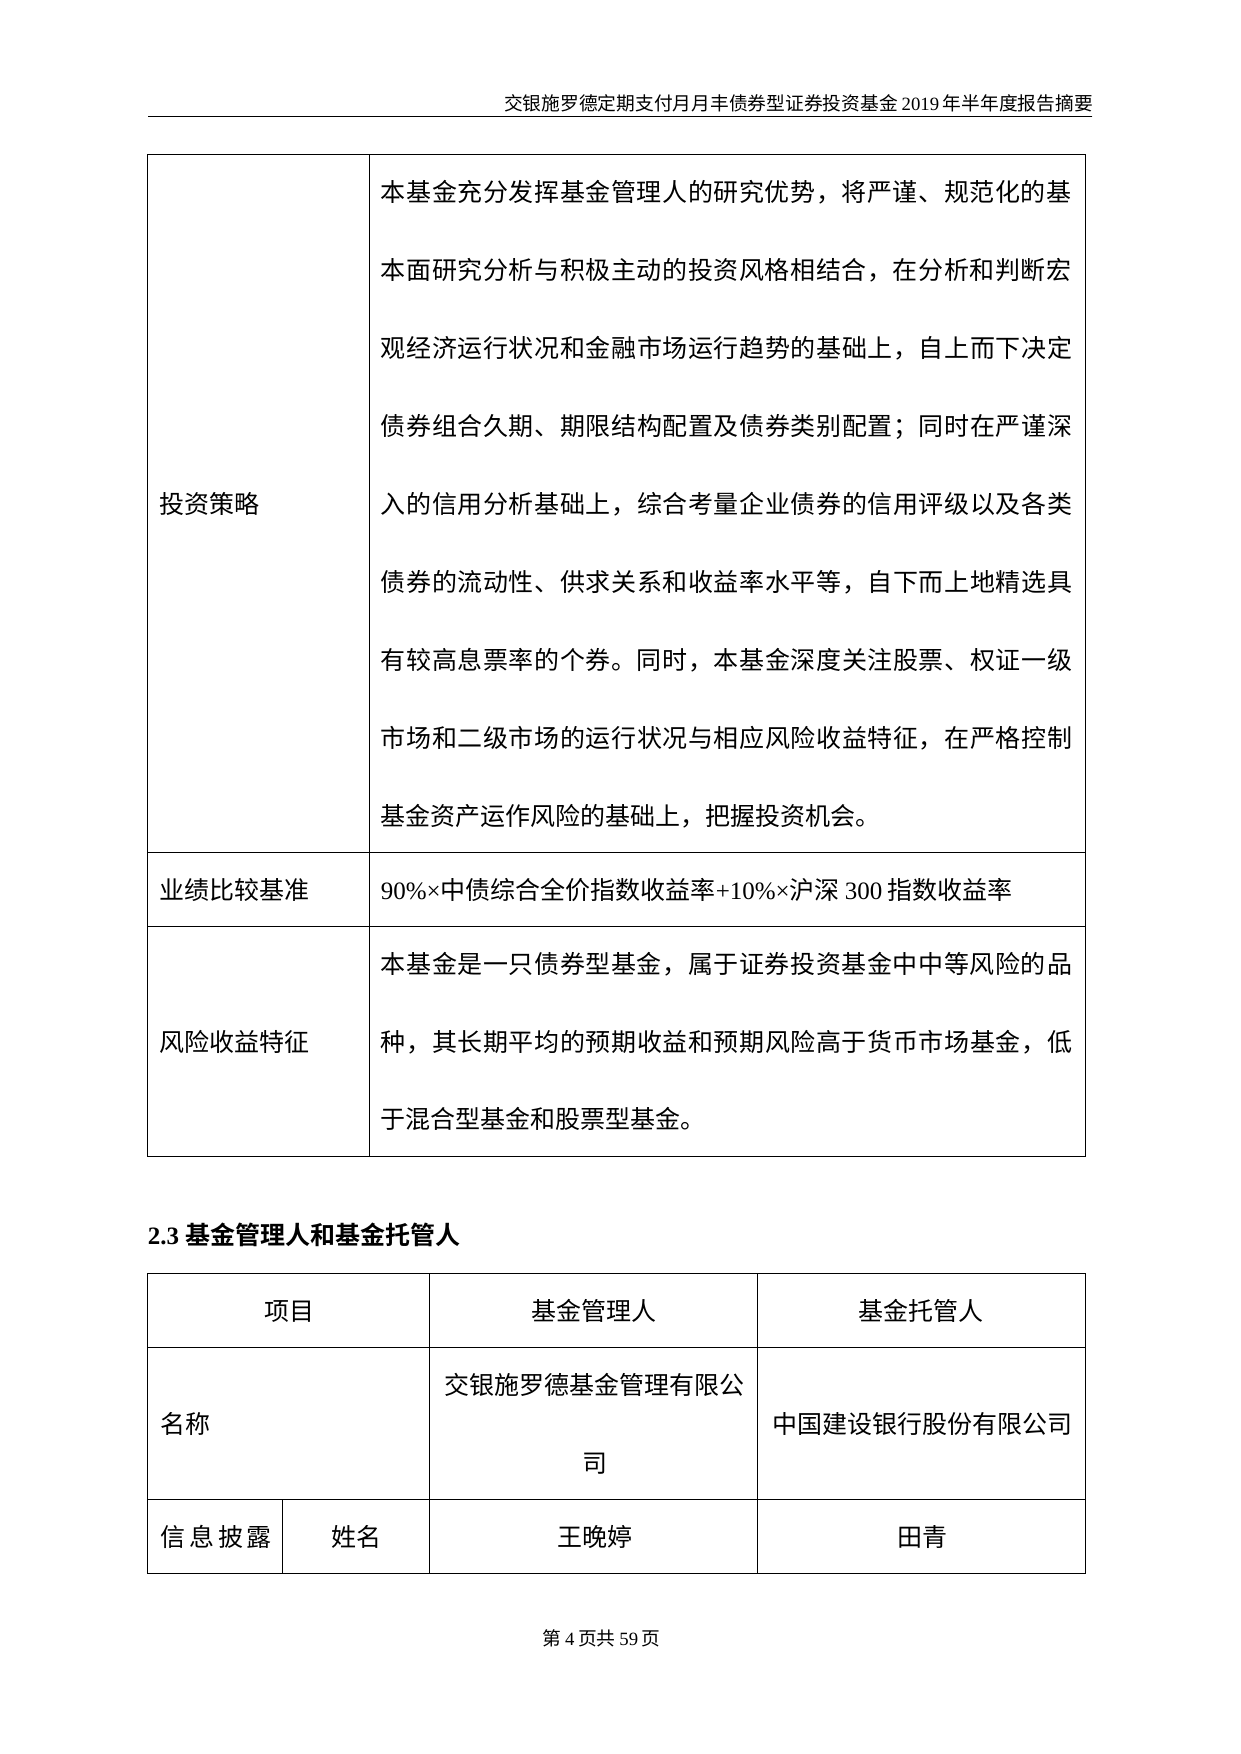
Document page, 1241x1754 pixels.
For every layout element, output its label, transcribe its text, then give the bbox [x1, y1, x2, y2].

subtitle 2.3 基金管理人和基金托管人 [148, 1201, 1092, 1266]
table_cell 本基金是一只债券型基金，属于证券投资基金中中等风险的品种，其长期平均的预期收益和预期风险高于货币市场基金，低于混合型基金和股票型基金。 [370, 927, 1085, 1156]
table_cell 风险收益特征 [148, 927, 369, 1156]
table_header 基金托管人 [758, 1274, 1085, 1347]
table_cell 中国建设银行股份有限公司 [758, 1348, 1085, 1499]
table_cell 名称 [148, 1348, 429, 1499]
table_cell 投资策略 [148, 155, 369, 852]
table_cell 90%×中债综合全价指数收益率+10%×沪深300指数收益率 [370, 853, 1085, 926]
table_cell 交银施罗德基金管理有限公司 [430, 1348, 757, 1499]
table_cell 信息披露负责人 [148, 1500, 282, 1573]
table_cell 王晚婷 [430, 1500, 757, 1573]
table_cell 业绩比较基准 [148, 853, 369, 926]
table_cell 本基金充分发挥基金管理人的研究优势，将严谨、规范化的基本面研究分析与积极主动的投资风格相结合，在分析和判断宏观经济运行状况和金融市场运行趋势的基础上，自上而下决定债券组合久期、期限结构配置及债券类别配置；同时在严谨深入的信用分析基础上，综合考量企业债券的信用评级以及各类债券的流动性、供求关系和收益率水平等，自下而上地精选具有较高息票率的个券。同时，本基金深度关注股票、权证一级市场和二级市场的运行状况与相应风险收益特征，在严格控制基金资产运作风险的基础上，把握投资机会。 [370, 155, 1085, 852]
table_header 项目 [148, 1274, 429, 1347]
table_cell 姓名 [283, 1500, 429, 1573]
table_cell 田青 [758, 1500, 1085, 1573]
table_header 基金管理人 [430, 1274, 757, 1347]
